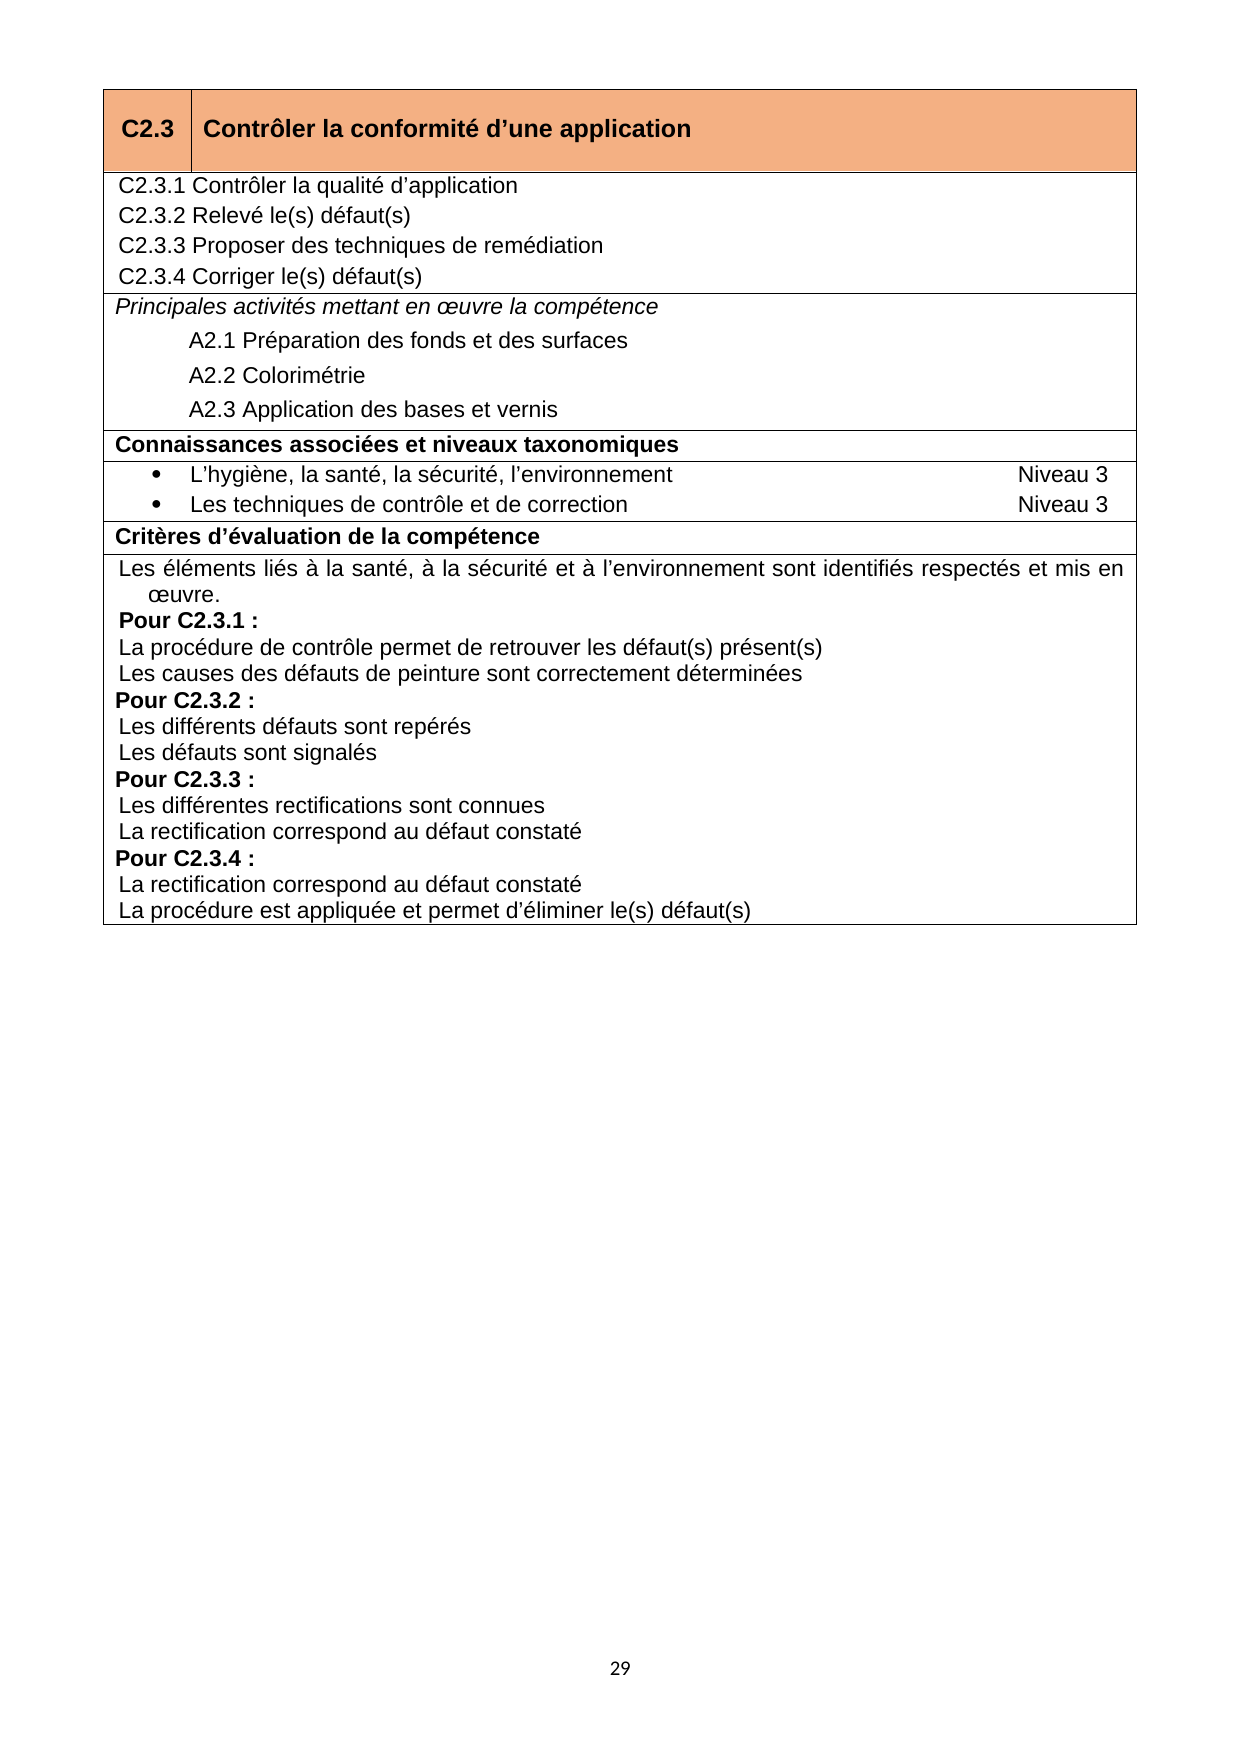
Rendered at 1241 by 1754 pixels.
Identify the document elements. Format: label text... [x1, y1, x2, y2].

table_cell Les éléments liés à la santé, à la sécurité et à l’environnement sont identifiés respectés et mis en œuvre. Pour C2.3.1 : La procédure de contrôle permet de retrouver les défaut(s) présent(s) Les causes des défauts de peinture sont correctement déterminées Pour C2.3.2 : Les différents défauts sont repérés Les défauts sont signalés Pour C2.3.3 : Les différentes rectifications sont connues La rectification correspond au défaut constaté Pour C2.3.4 : La rectification correspond au défaut constaté La procédure est appliquée et permet d’éliminer le(s) défaut(s) [104, 555, 1136, 924]
table_cell Critères d’évaluation de la compétence [104, 522, 1136, 554]
table_cell Connaissances associées et niveaux taxonomiques [104, 431, 1136, 461]
table_cell Principales activités mettant en œuvre la compétence A2.1 Préparation des fonds et des surfaces A2.2 Colorimétrie A2.3 Application des bases et vernis [104, 294, 1136, 430]
table_cell Niveau 3 [989, 491, 1136, 521]
table_header C2.3 [104, 90, 191, 171]
table_cell Niveau 3 [989, 462, 1136, 491]
table_cell C2.3.1 Contrôler la qualité d’application C2.3.2 Relevé le(s) défaut(s) C2.3.3 Proposer des techniques de remédiation C2.3.4 Corriger le(s) défaut(s) [104, 173, 1136, 292]
table_cell Les techniques de contrôle et de correction [104, 491, 989, 521]
table_cell L’hygiène, la santé, la sécurité, l’environnement [104, 462, 989, 491]
table_header Contrôler la conformité d’une application [192, 90, 1136, 171]
